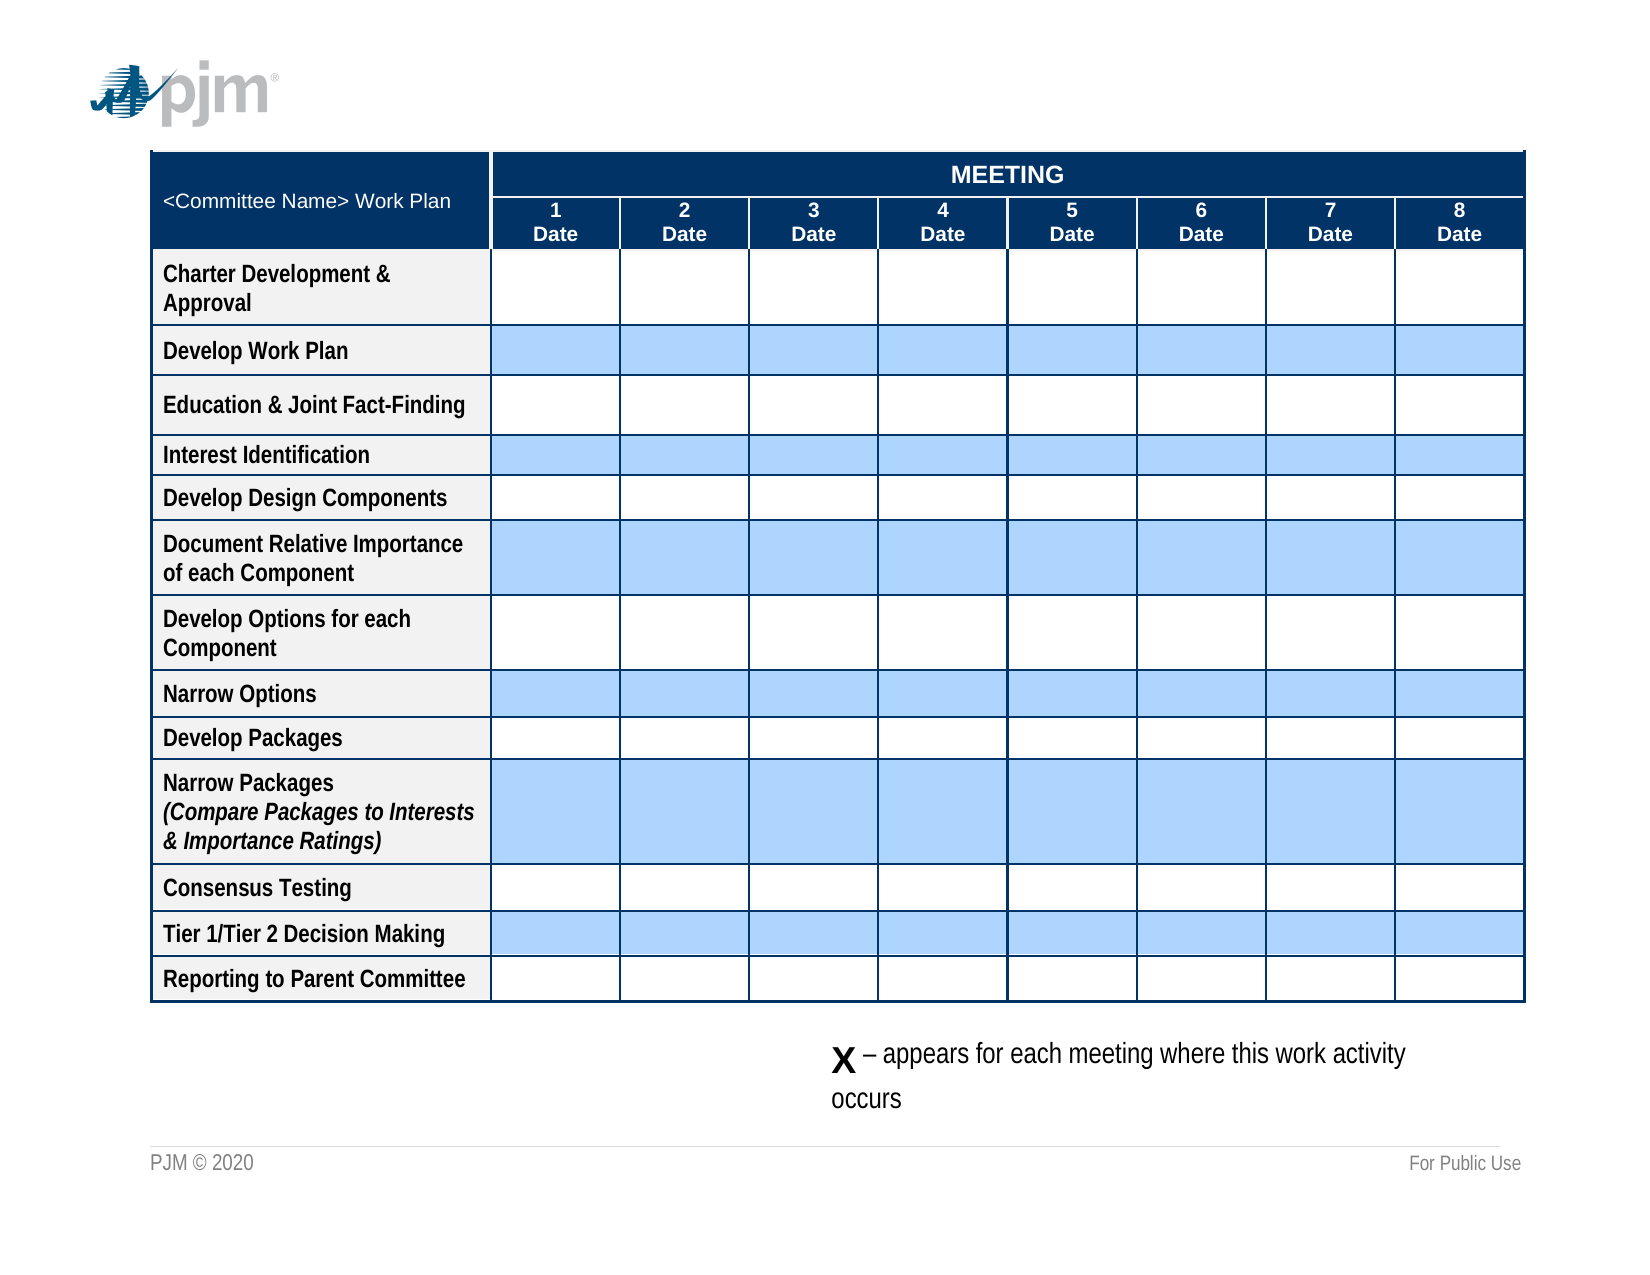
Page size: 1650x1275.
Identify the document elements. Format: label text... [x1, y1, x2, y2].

table_cell [1009, 957, 1136, 999]
table_cell [1009, 912, 1136, 954]
table_cell [1267, 521, 1394, 594]
table_cell [1267, 760, 1394, 863]
table_cell Develop Options for each Component [153, 596, 490, 669]
table_cell [879, 865, 1006, 909]
table_cell [1396, 957, 1523, 999]
table_cell [750, 760, 877, 863]
table_cell [879, 436, 1006, 474]
table_cell [1138, 251, 1265, 324]
table_cell [1267, 326, 1394, 374]
table_cell [492, 326, 619, 374]
table_cell 4 Date [879, 198, 1006, 249]
table_cell [492, 957, 619, 999]
table_cell [492, 476, 619, 519]
table_cell [1267, 865, 1394, 909]
table_cell Narrow Packages (Compare Packages to Interests & Importance Ratings) [153, 760, 490, 863]
table_cell [1138, 376, 1265, 434]
table_cell Charter Development & Approval [153, 251, 490, 324]
table_cell [1396, 718, 1523, 758]
table_cell [621, 718, 748, 758]
table_cell [1009, 760, 1136, 863]
table_cell [1267, 436, 1394, 474]
table_cell [879, 326, 1006, 374]
table_cell 1 Date [493, 198, 619, 249]
table_cell [879, 376, 1006, 434]
table_cell [1396, 671, 1523, 716]
table_cell [1396, 596, 1523, 669]
table_cell Consensus Testing [153, 865, 490, 909]
table_header Meeting [493, 152, 1523, 196]
table_cell [1138, 718, 1265, 758]
table_cell [750, 865, 877, 909]
table_cell [1267, 251, 1394, 324]
table_cell [492, 671, 619, 716]
table_cell Narrow Options [153, 671, 490, 716]
table_cell [750, 912, 877, 954]
table_cell [1396, 865, 1523, 909]
table_cell [879, 251, 1006, 324]
table_cell [1009, 521, 1136, 594]
table_cell [1396, 760, 1523, 863]
table_cell [1009, 436, 1136, 474]
table_cell [879, 476, 1006, 519]
table_cell [750, 718, 877, 758]
table_cell [1396, 376, 1523, 434]
table_cell Develop Work Plan [153, 326, 490, 374]
table_cell [750, 671, 877, 716]
table_cell [621, 596, 748, 669]
table_cell 6 Date [1138, 198, 1265, 249]
table_cell [1267, 718, 1394, 758]
table_cell [1138, 865, 1265, 909]
table_cell [621, 521, 748, 594]
table_cell [879, 671, 1006, 716]
table_cell [879, 760, 1006, 863]
table_cell Develop Packages [153, 718, 490, 758]
table_cell Develop Design Components [153, 476, 490, 519]
table_cell [492, 718, 619, 758]
table_cell [879, 957, 1006, 999]
table_cell [1138, 912, 1265, 954]
table_cell [1396, 521, 1523, 594]
table_cell [621, 760, 748, 863]
table_cell [1009, 865, 1136, 909]
table_cell 7 Date [1267, 198, 1394, 249]
table_cell [492, 376, 619, 434]
table_cell [1138, 596, 1265, 669]
table_cell [621, 436, 748, 474]
table_cell [621, 957, 748, 999]
table_cell [750, 521, 877, 594]
table_cell [879, 596, 1006, 669]
table_cell [750, 596, 877, 669]
table_cell [879, 718, 1006, 758]
table_cell [1009, 718, 1136, 758]
table_cell [1267, 671, 1394, 716]
table_cell Interest Identification [153, 436, 490, 474]
table_cell [879, 521, 1006, 594]
table_cell [1009, 376, 1136, 434]
table_cell [1138, 760, 1265, 863]
table_cell [1009, 476, 1136, 519]
table_cell 2 Date [621, 198, 748, 249]
table_cell [1009, 251, 1136, 324]
table_cell [1396, 912, 1523, 954]
table_cell Reporting to Parent Committee [153, 957, 490, 999]
table_cell [492, 760, 619, 863]
table_cell [879, 912, 1006, 954]
table_cell [1138, 476, 1265, 519]
table_cell [1009, 596, 1136, 669]
table_cell [492, 521, 619, 594]
table_cell [1396, 476, 1523, 519]
table_cell Education & Joint Fact-Finding [153, 376, 490, 434]
table_cell Tier 1/Tier 2 Decision Making [153, 912, 490, 954]
table_cell [1009, 326, 1136, 374]
table_cell [1138, 326, 1265, 374]
table_cell [1267, 596, 1394, 669]
table_cell [492, 596, 619, 669]
table_cell Document Relative Importance of each Component [153, 521, 490, 594]
table_cell [621, 476, 748, 519]
table_cell [1267, 376, 1394, 434]
table_cell [1138, 436, 1265, 474]
table_cell 5 Date [1009, 198, 1136, 249]
table_cell [621, 251, 748, 324]
table_cell [492, 865, 619, 909]
table_cell [750, 326, 877, 374]
table_cell [1138, 671, 1265, 716]
table_cell [1138, 521, 1265, 594]
table_cell [1267, 957, 1394, 999]
table_cell [1396, 251, 1523, 324]
table_cell [750, 476, 877, 519]
table_cell [1396, 436, 1523, 474]
table_cell [492, 251, 619, 324]
table_cell [1138, 957, 1265, 999]
table_cell [492, 912, 619, 954]
table_cell [750, 251, 877, 324]
table_cell 3 Date [750, 198, 877, 249]
table_cell [621, 912, 748, 954]
table_cell [492, 436, 619, 474]
table_cell [1396, 326, 1523, 374]
picture [88, 55, 282, 128]
table_cell [750, 376, 877, 434]
table_cell [1267, 912, 1394, 954]
table_cell [1009, 671, 1136, 716]
table_cell [750, 957, 877, 999]
table_cell [621, 865, 748, 909]
table_cell [1267, 476, 1394, 519]
table_cell 8 Date [1396, 198, 1523, 249]
table_cell [621, 671, 748, 716]
table_cell [621, 376, 748, 434]
table_header <Committee Name> Work Plan [153, 152, 489, 249]
table_cell [621, 326, 748, 374]
table_cell [750, 436, 877, 474]
